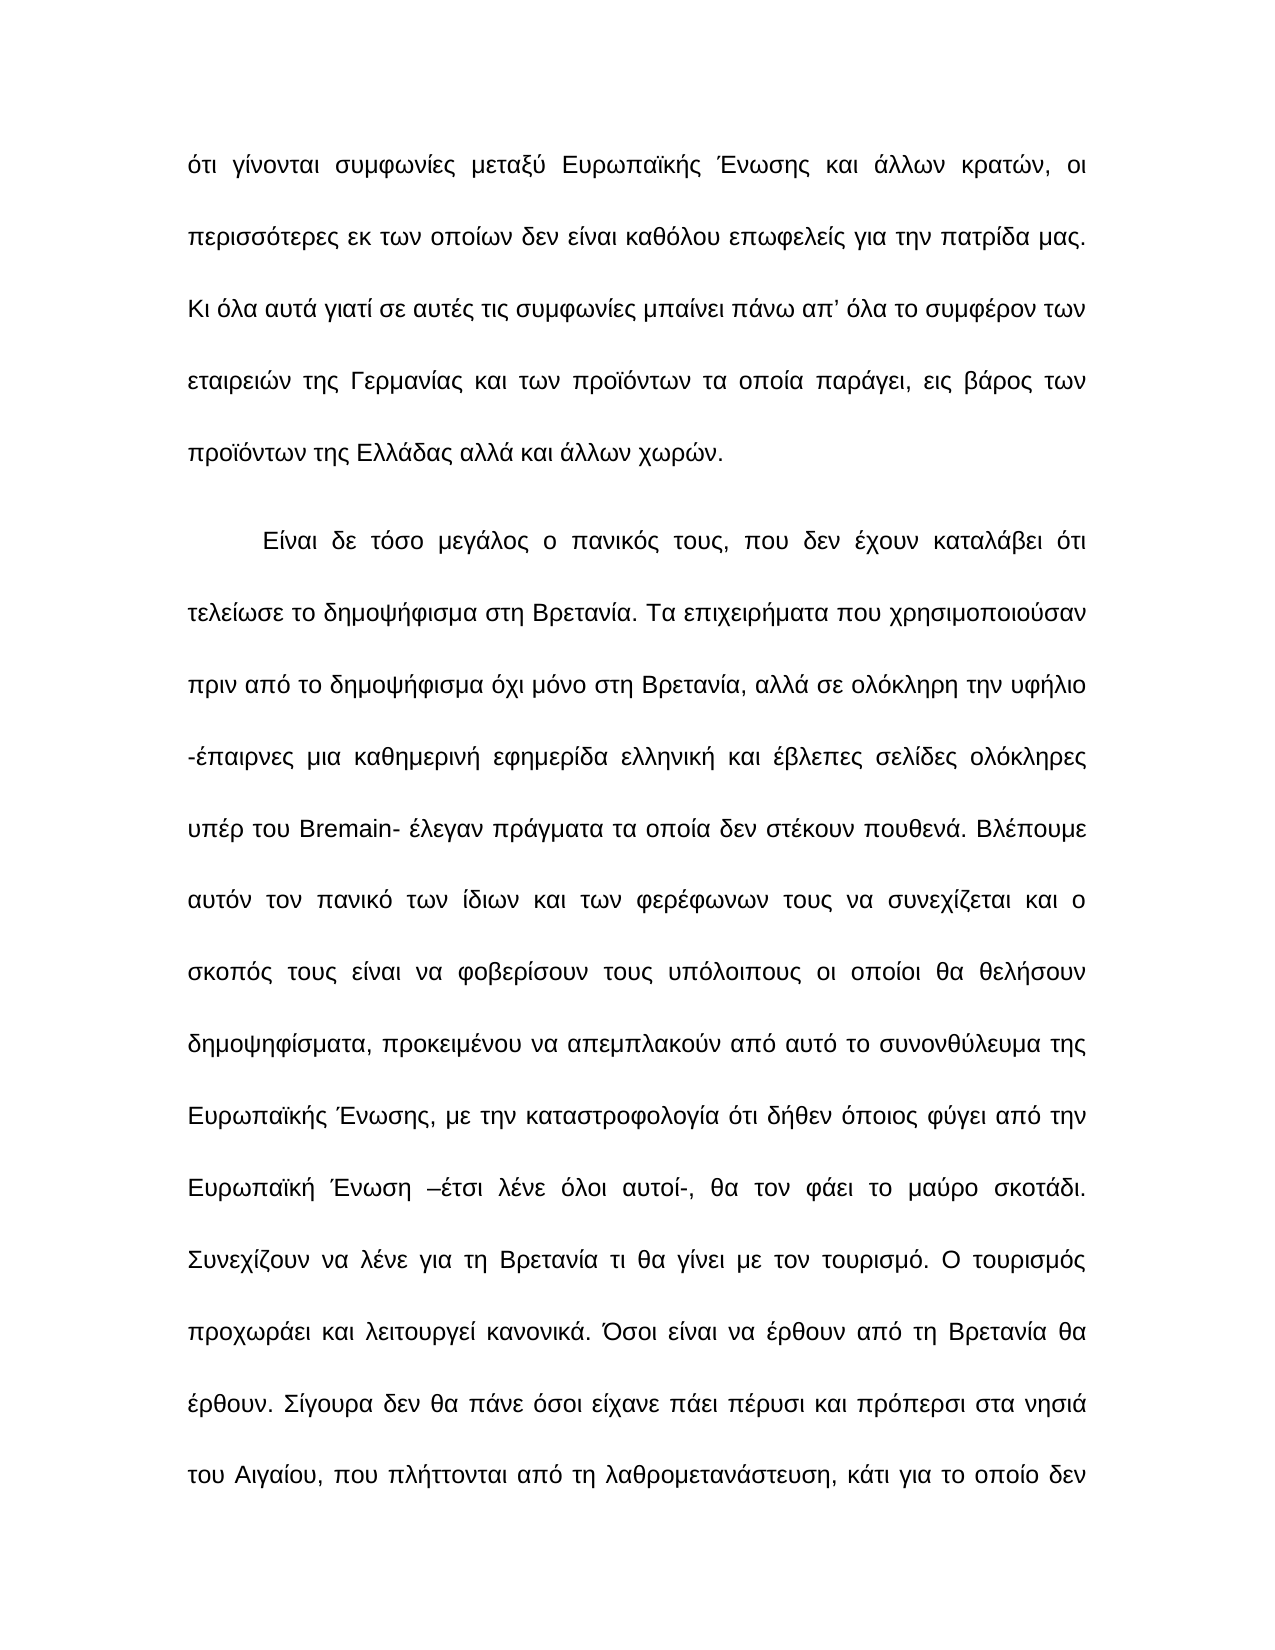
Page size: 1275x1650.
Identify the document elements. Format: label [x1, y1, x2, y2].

text [187, 526, 1087, 1489]
text [187, 150, 1087, 466]
